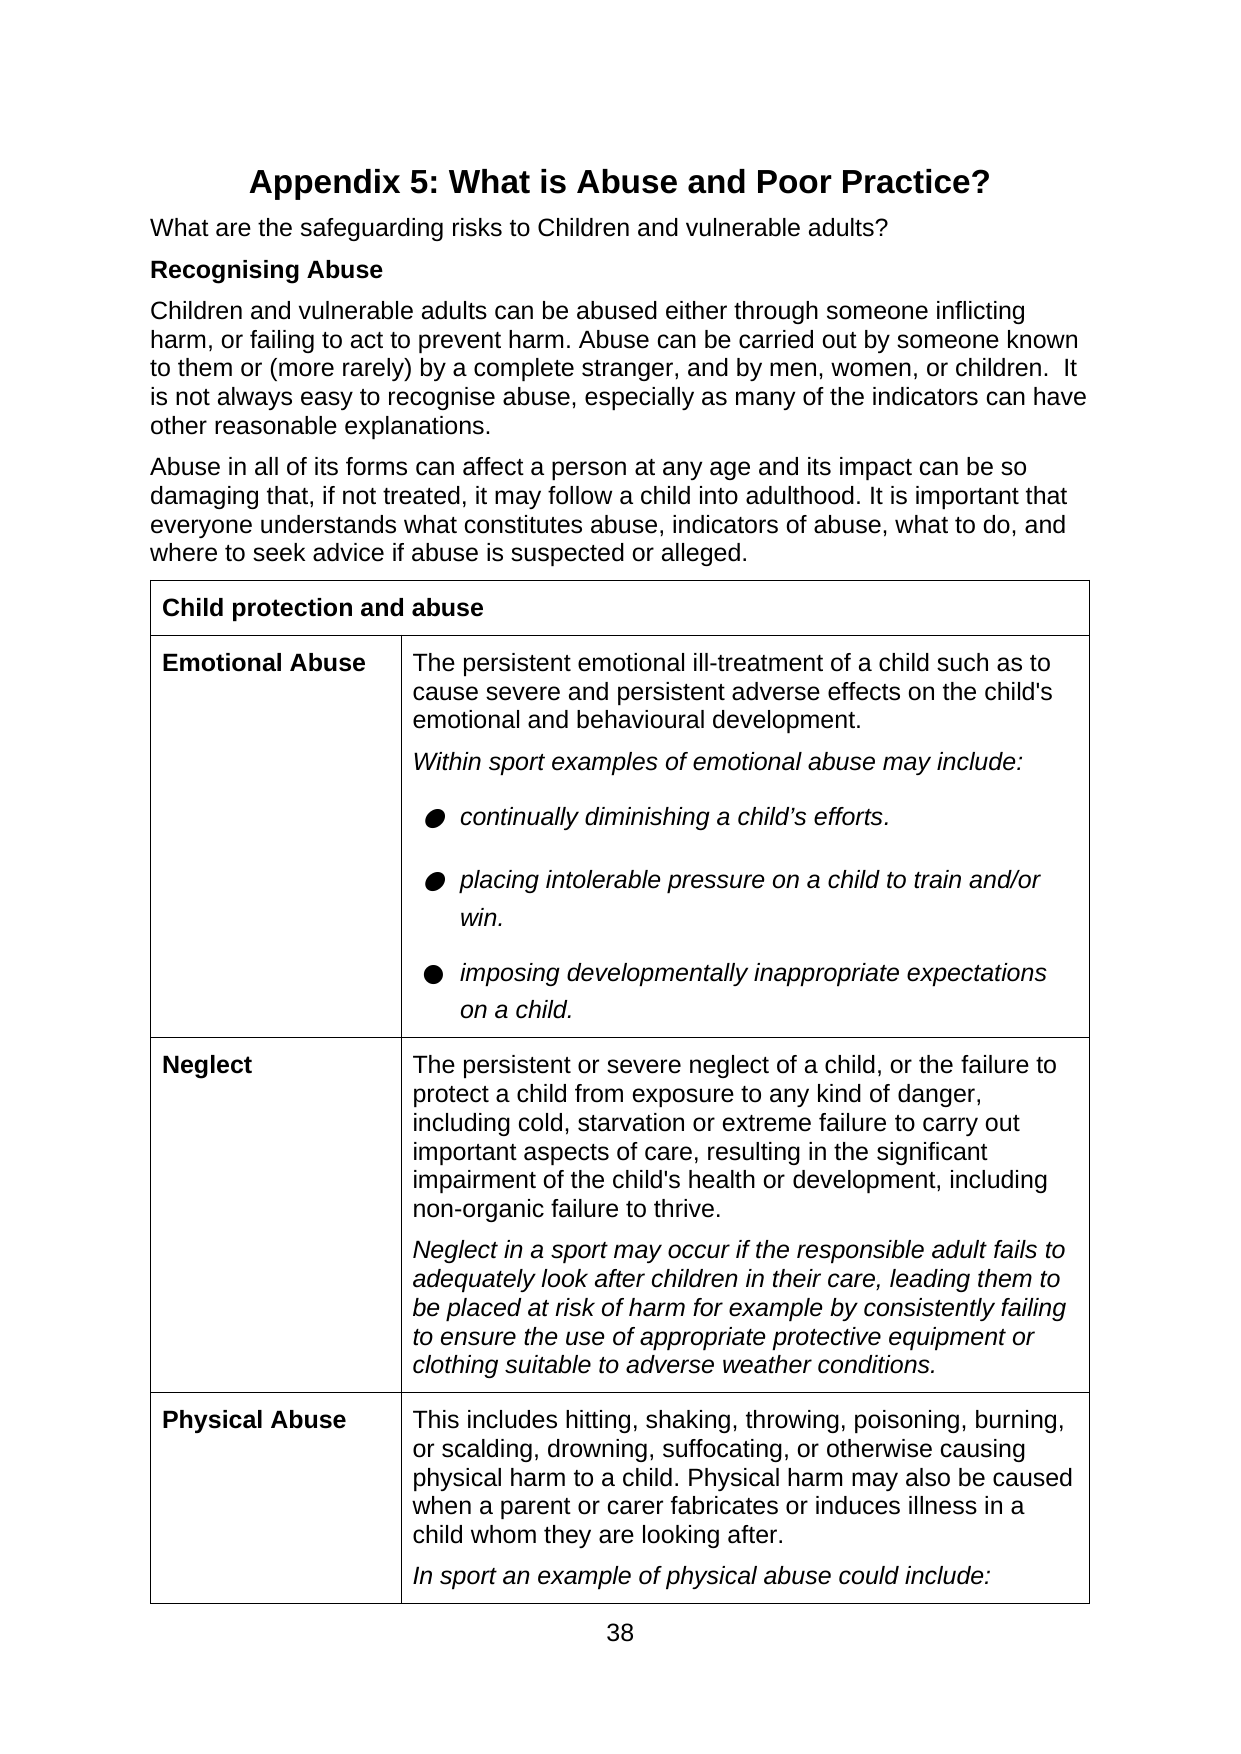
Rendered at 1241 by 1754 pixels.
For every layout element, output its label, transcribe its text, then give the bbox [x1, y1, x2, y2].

subtitle Appendix 5: What is Abuse and Poor Practice? [150, 162, 1090, 201]
text Abuse in all of its forms can affect a person at any age and its impact can be so damaging that, if not treated, it may follow a child into adulthood. It is important that everyone understands what constitutes abuse, indicators of abuse, what to do, and where to seek advice if abuse is suspected or alleged. [150, 452, 1090, 567]
table_cell The persistent emotional ill-treatment of a child such as to cause severe and persistent adverse effects on the child's emotional and behavioural development. Within sport examples of emotional abuse may include: continually diminishing a child’s efforts. placing intolerable pressure on a child to train and/or win. imposing developmentally inappropriate expectations on a child. [402, 636, 1089, 1037]
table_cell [402, 1393, 1089, 1603]
text Children and vulnerable adults can be abused either through someone inflicting harm, or failing to act to prevent harm. Abuse can be carried out by someone known to them or (more rarely) by a complete stranger, and by men, women, or children. It is not always easy to recognise abuse, especially as many of the indicators can have other reasonable explanations. [150, 296, 1090, 440]
text What are the safeguarding risks to Children and vulnerable adults? [150, 213, 1090, 242]
table_cell Neglect [151, 1038, 401, 1392]
table_header Child protection and abuse [151, 581, 1089, 634]
table_cell Physical Abuse [151, 1393, 401, 1603]
table_cell The persistent or severe neglect of a child, or the failure to protect a child from exposure to any kind of danger, including cold, starvation or extreme failure to carry out important aspects of care, resulting in the significant impairment of the child's health or development, including non-organic failure to thrive. Neglect in a sport may occur if the responsible adult fails to adequately look after children in their care, leading them to be placed at risk of harm for example by consistently failing to ensure the use of appropriate protective equipment or clothing suitable to adverse weather conditions. [402, 1038, 1089, 1392]
text Recognising Abuse [150, 255, 1090, 283]
table_cell Emotional Abuse [151, 636, 401, 1037]
